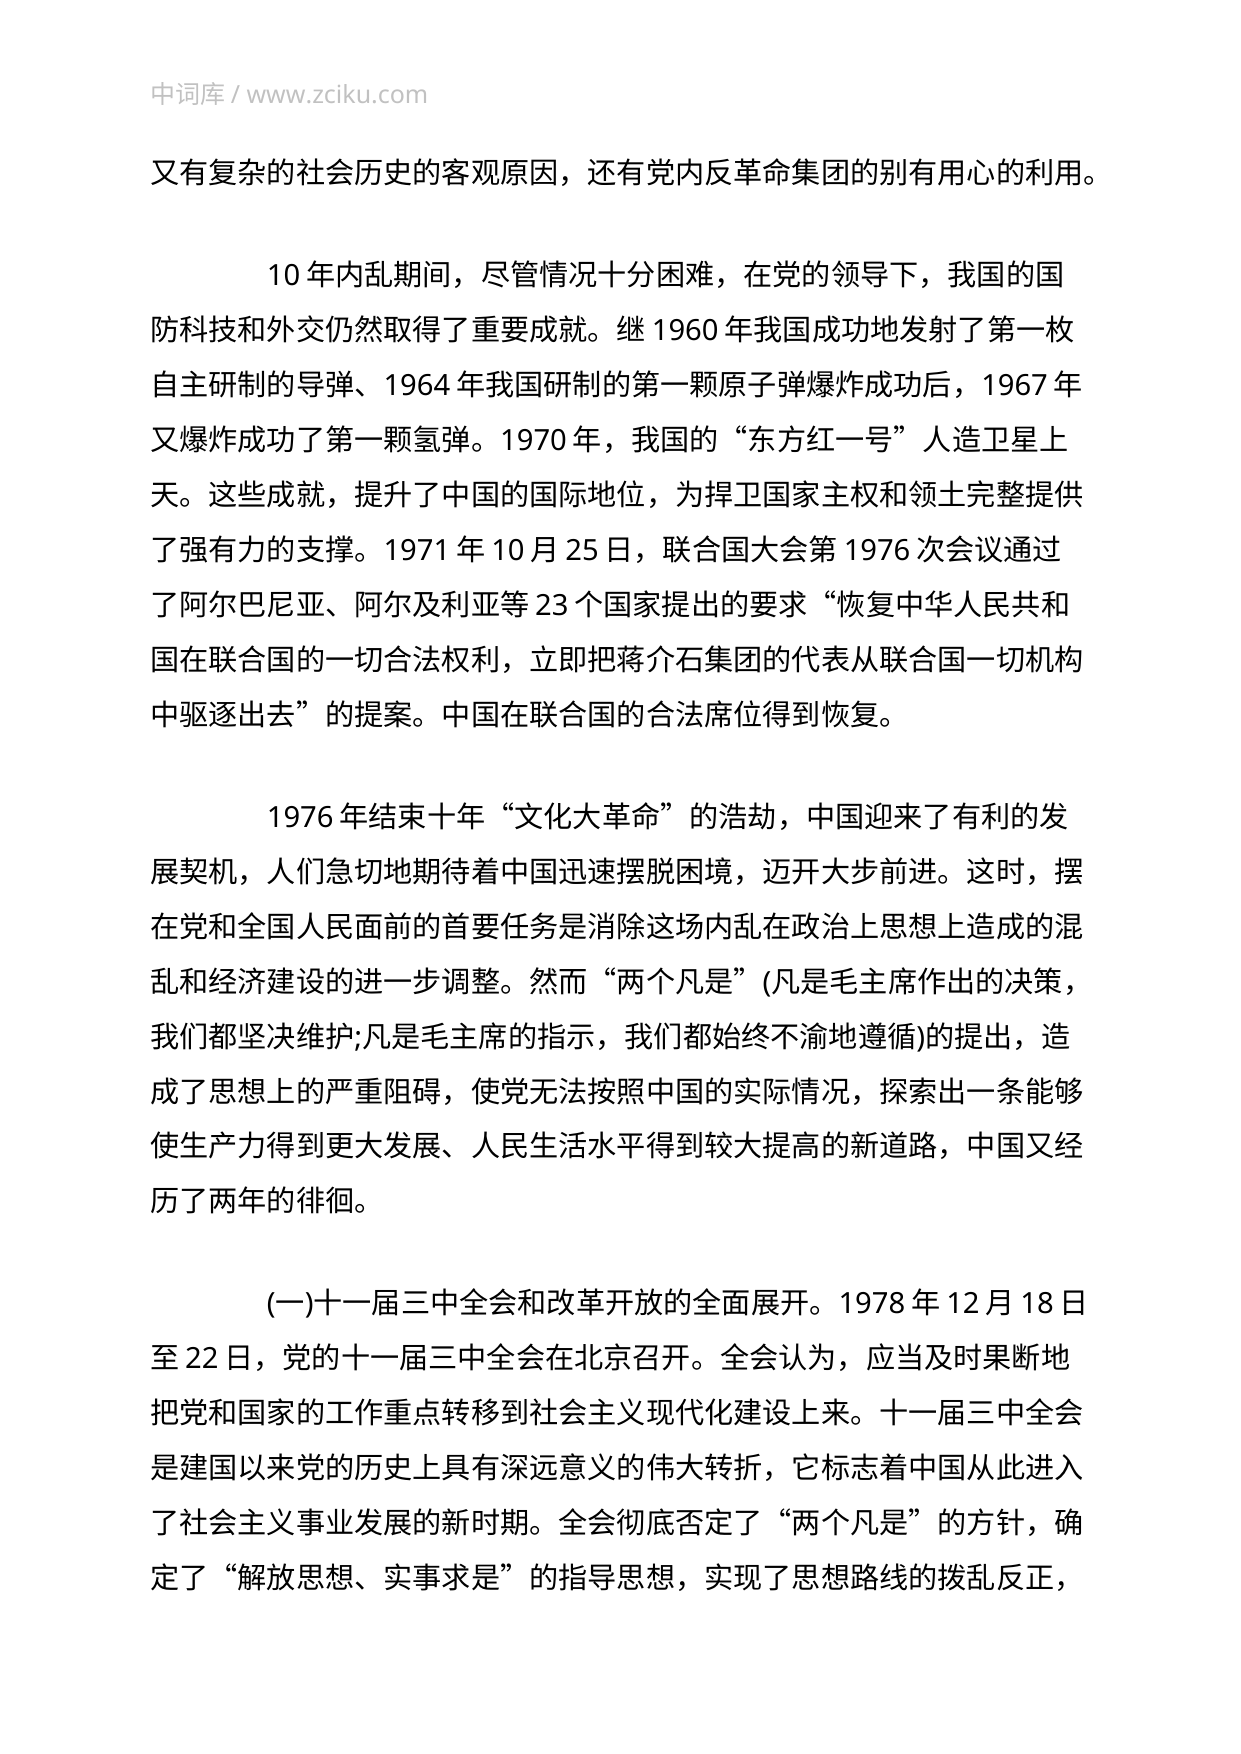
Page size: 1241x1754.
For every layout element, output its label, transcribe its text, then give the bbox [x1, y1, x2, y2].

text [150, 150, 1090, 192]
text 1976年结束十年“文化大革命”的浩劫，中国迎来了有利的发展契机，人们急切地期待着中国迅速摆脱困境，迈开大步前进。这时，摆在党和全国人民面前的首要任务是消除这场内乱在政治上思想上造成的混乱和经济建设的进一步调整。然而“两个凡是”(凡是毛主席作出的决策，我们都坚决维护;凡是毛主席的指示，我们都始终不渝地遵循)的提出，造成了思想上的严重阻碍，使党无法按照中国的实际情况，探索出一条能够使生产力得到更大发展、人民生活水平得到较大提高的新道路，中国又经历了两年的徘徊。 [150, 793, 1090, 1220]
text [150, 1280, 1090, 1597]
text 10年内乱期间，尽管情况十分困难，在党的领导下，我国的国防科技和外交仍然取得了重要成就。继1960年我国成功地发射了第一枚自主研制的导弹、1964年我国研制的第一颗原子弹爆炸成功后，1967年又爆炸成功了第一颗氢弹。1970年，我国的“东方红一号”人造卫星上天。这些成就，提升了中国的国际地位，为捍卫国家主权和领土完整提供了强有力的支撑。1971年10月25日，联合国大会第1976次会议通过了阿尔巴尼亚、阿尔及利亚等23个国家提出的要求“恢复中华人民共和国在联合国的一切合法权利，立即把蒋介石集团的代表从联合国一切机构中驱逐出去”的提案。中国在联合国的合法席位得到恢复。 [150, 252, 1090, 734]
